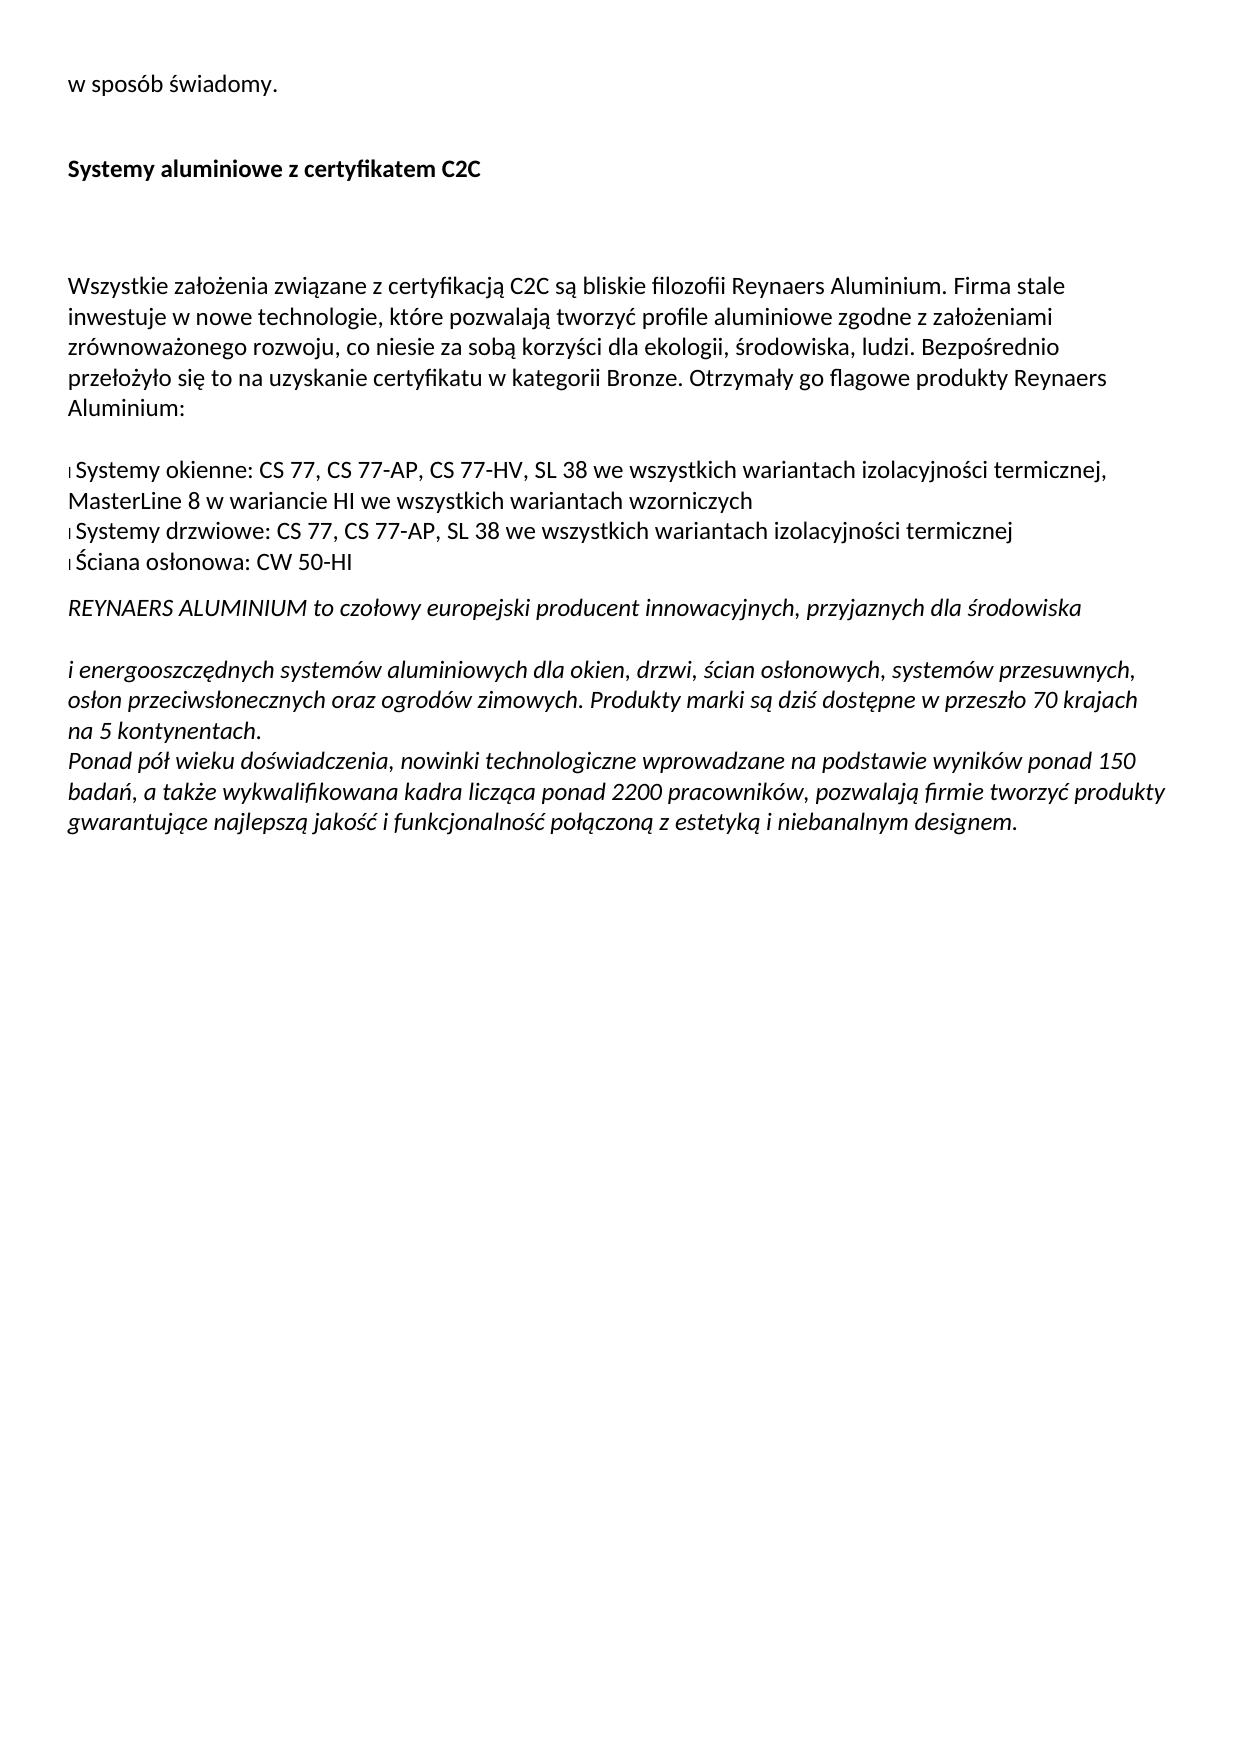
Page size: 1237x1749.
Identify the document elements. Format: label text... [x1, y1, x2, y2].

text l Systemy okienne: CS 77, CS 77-AP, CS 77-HV, SL 38 we wszystkich wariantach izolacyjności termicznej, MasterLine 8 w wariancie HI we wszystkich wariantach wzorniczych [68, 454, 1169, 515]
text w sposób świadomy. [68, 68, 1169, 98]
text Systemy aluminiowe z certyfikatem C2C [68, 153, 1169, 184]
text i energooszczędnych systemów aluminiowych dla okien, drzwi, ścian osłonowych, systemów przesuwnych, osłon przeciwsłonecznych oraz ogrodów zimowych. Produkty marki są dziś dostępne w przeszło 70 krajach na 5 kontynentach. [68, 654, 1169, 745]
text REYNAERS ALUMINIUM to czołowy europejski producent innowacyjnych, przyjaznych dla środowiska [68, 592, 1169, 622]
text Ponad pół wieku doświadczenia, nowinki technologiczne wprowadzane na podstawie wyników ponad 150 badań, a także wykwalifikowana kadra licząca ponad 2200 pracowników, pozwalają firmie tworzyć produkty gwarantujące najlepszą jakość i funkcjonalność połączoną z estetyką i niebanalnym designem. [68, 745, 1169, 837]
text l Ściana osłonowa: CW 50-HI [68, 546, 1169, 576]
text Wszystkie założenia związane z certyfikacją C2C są bliskie filozofii Reynaers Aluminium. Firma stale inwestuje w nowe technologie, które pozwalają tworzyć profile aluminiowe zgodne z założeniami zrównoważonego rozwoju, co niesie za sobą korzyści dla ekologii, środowiska, ludzi. Bezpośrednio przełożyło się to na uzyskanie certyfikatu w kategorii Bronze. Otrzymały go flagowe produkty Reynaers Aluminium: [68, 270, 1169, 423]
text l Systemy drzwiowe: CS 77, CS 77-AP, SL 38 we wszystkich wariantach izolacyjności termicznej [68, 515, 1169, 546]
